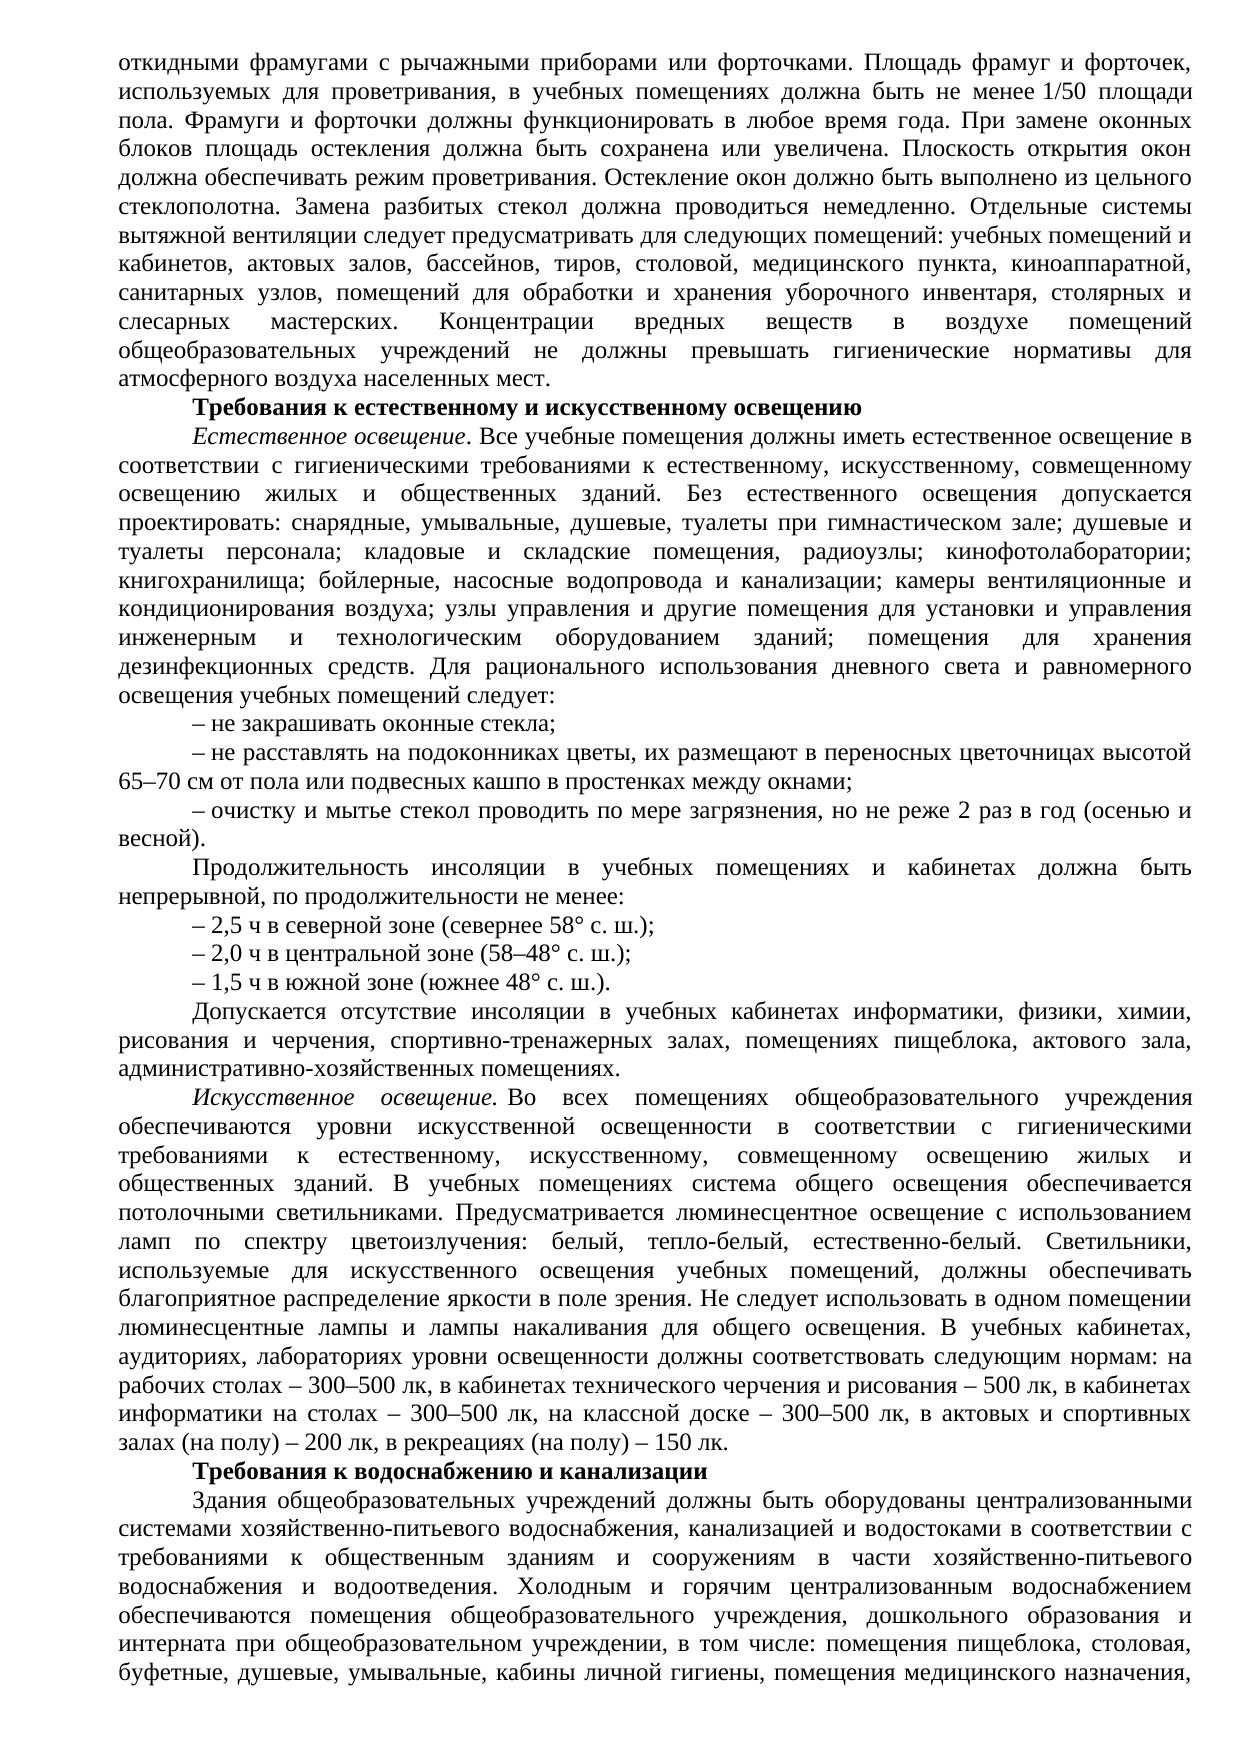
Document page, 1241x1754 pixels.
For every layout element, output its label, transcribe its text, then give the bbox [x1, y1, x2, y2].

text Искусственное освещение. Во всех помещениях общеобразовательного учреждения обеспечиваются уровни искусственной освещенности в соответствии с гигиеническими требованиями к естественному, искусственному, совмещенному освещению жилых и общественных зданий. В учебных помещениях система общего освещения обеспечивается потолочными светильниками. Предусматривается люминесцентное освещение с использованием ламп по спектру цветоизлучения: белый, тепло-белый, естественно-белый. Светильники, используемые для искусственного освещения учебных помещений, должны обеспечивать благоприятное распределение яркости в поле зрения. Не следует использовать в одном помещении люминесцентные лампы и лампы накаливания для общего освещения. В учебных кабинетах, аудиториях, лабораториях уровни освещенности должны соответствовать следующим нормам: на рабочих столах – 300–500 лк, в кабинетах технического черчения и рисования – 500 лк, в кабинетах информатики на столах – 300–500 лк, на классной доске – 300–500 лк, в актовых и спортивных залах (на полу) – 200 лк, в рекреациях (на полу) – 150 лк. [118, 1082, 1193, 1456]
text Естественное освещение. Все учебные помещения должны иметь естественное освещение в соответствии с гигиеническими требованиями к естественному, искусственному, совмещенному освещению жилых и общественных зданий. Без естественного освещения допускается проектировать: снарядные, умывальные, душевые, туалеты при гимнастическом зале; душевые и туалеты персонала; кладовые и складские помещения, радиоузлы; кинофотолаборатории; книгохранилища; бойлерные, насосные водопровода и канализации; камеры вентиляционные и кондиционирования воздуха; узлы управления и другие помещения для установки и управления инженерным и технологическим оборудованием зданий; помещения для хранения дезинфекционных средств. Для рационального использования дневного света и равномерного освещения учебных помещений следует: [118, 421, 1193, 708]
text – 2,5 ч в северной зоне (севернее 58° с. ш.); [118, 910, 1193, 938]
text – не закрашивать оконные стекла; [118, 708, 1193, 737]
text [118, 1485, 1193, 1686]
text Продолжительность инсоляции в учебных помещениях и кабинетах должна быть непрерывной, по продолжительности не менее: [118, 852, 1193, 910]
text Требования к водоснабжению и канализации [118, 1456, 1193, 1485]
text Требования к естественному и искусственному освещению [118, 392, 1193, 421]
text – 2,0 ч в центральной зоне (58–48° с. ш.); [118, 938, 1193, 967]
text – очистку и мытье стекол проводить по мере загрязнения, но не реже 2 раз в год (осенью и весной). [118, 795, 1193, 852]
text Допускается отсутствие инсоляции в учебных кабинетах информатики, физики, химии, рисования и черчения, спортивно-тренажерных залах, помещениях пищеблока, актового зала, административно-хозяйственных помещениях. [118, 996, 1193, 1082]
text – не расставлять на подоконниках цветы, их размещают в переносных цветочницах высотой 65–70 см от пола или подвесных кашпо в простенках между окнами; [118, 737, 1193, 795]
text – 1,5 ч в южной зоне (южнее 48° с. ш.). [118, 967, 1193, 996]
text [118, 47, 1193, 392]
